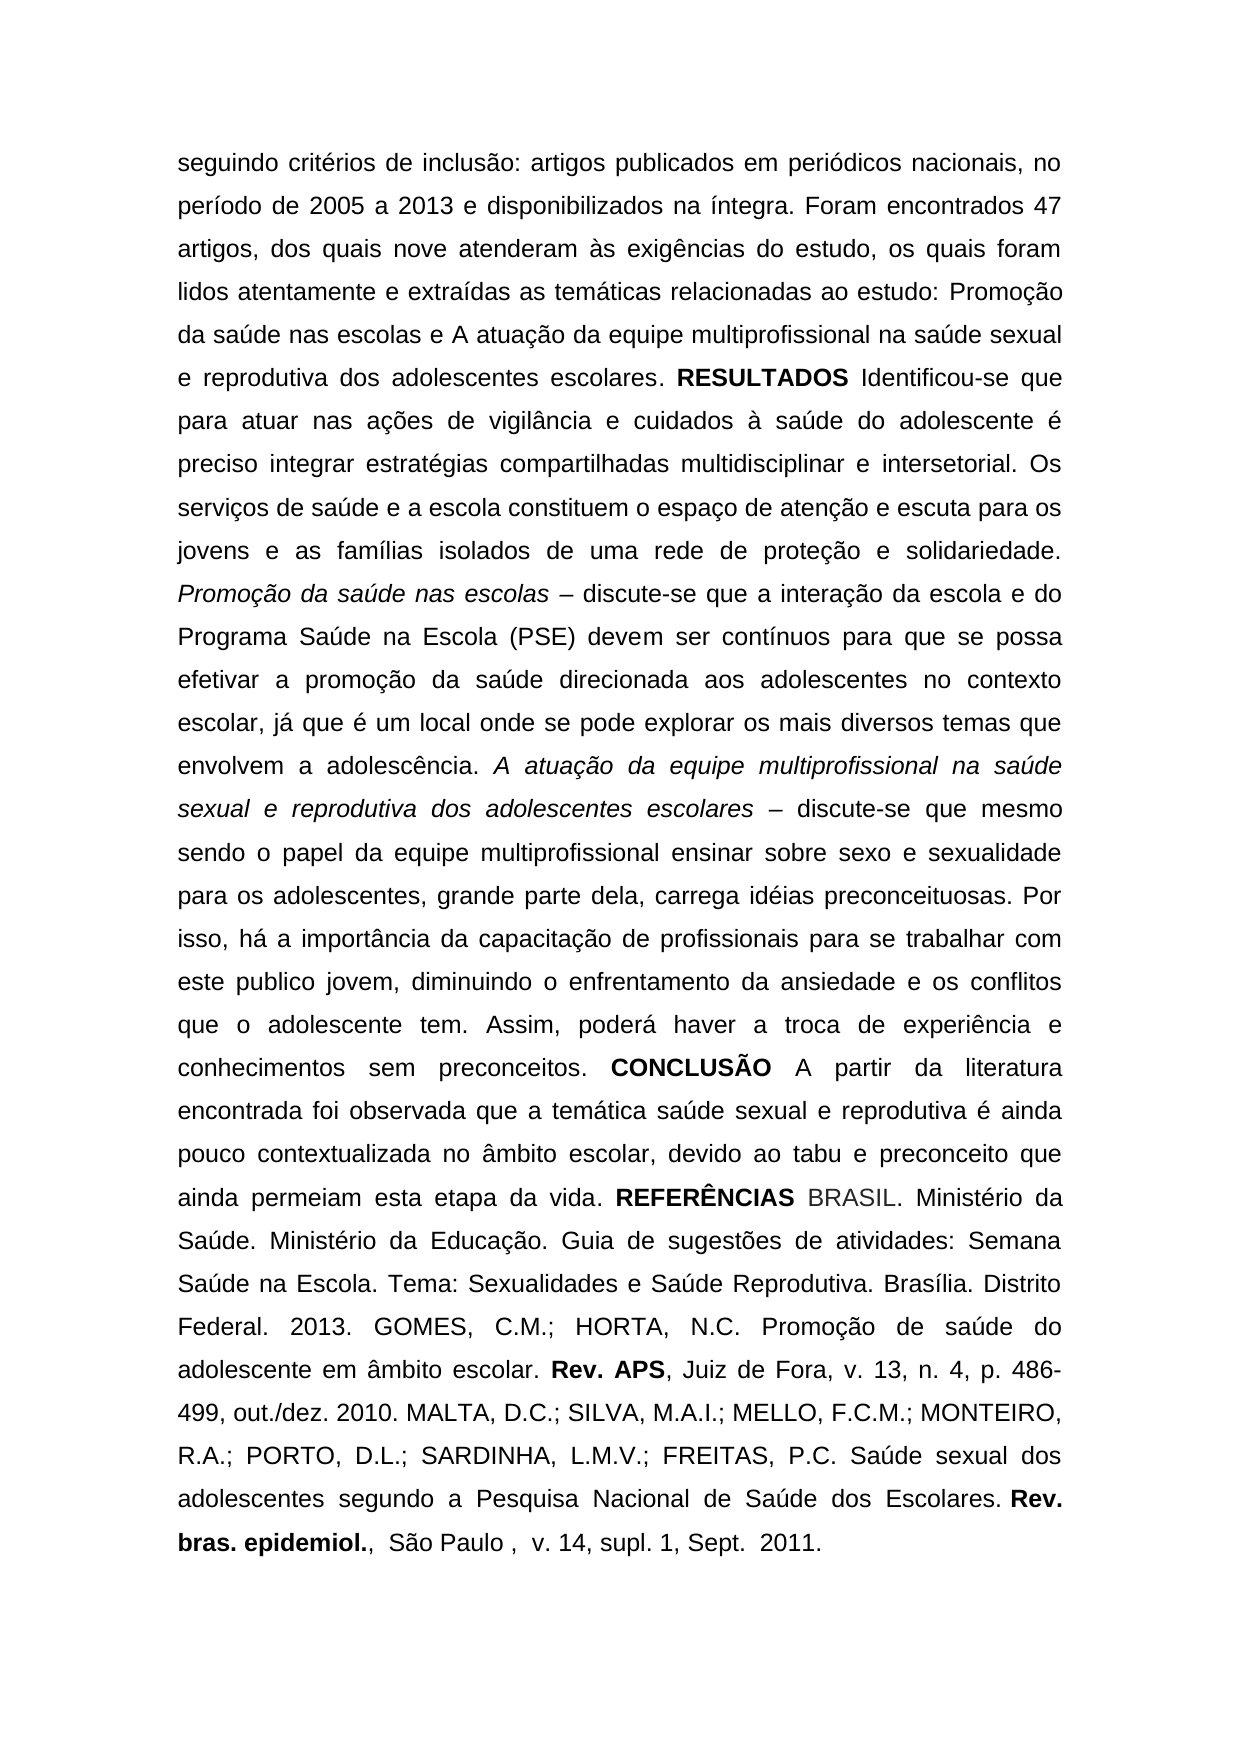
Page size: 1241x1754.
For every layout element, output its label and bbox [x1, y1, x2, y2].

text [177, 148, 1063, 1556]
